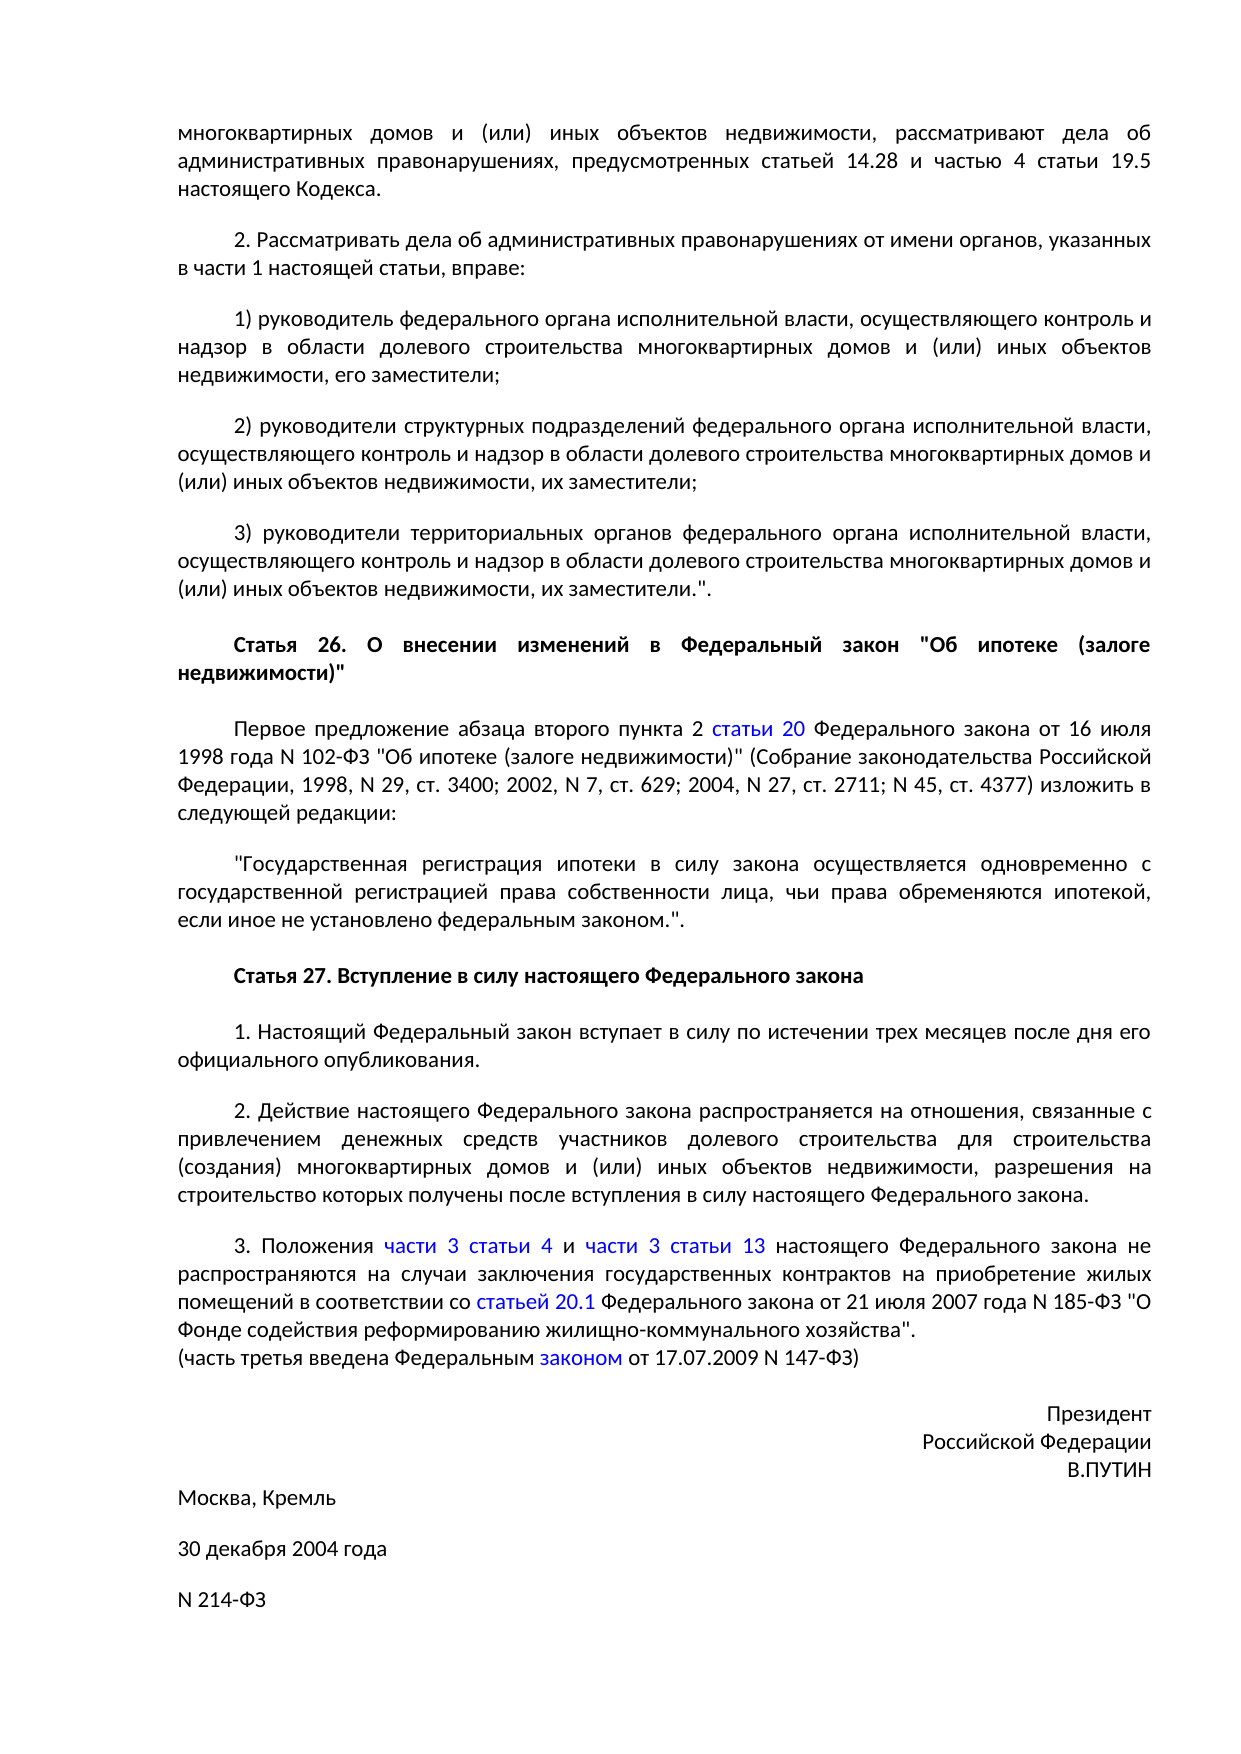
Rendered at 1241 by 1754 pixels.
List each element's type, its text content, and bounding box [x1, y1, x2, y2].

text "Государственная регистрация ипотеки в силу закона осуществляется одновременно с государственной регистрацией права собственности лица, чьи права обременяются ипотекой, если иное не установлено федеральным законом.". [177, 849, 1152, 933]
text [177, 118, 1152, 202]
text 2. Действие настоящего Федерального закона распространяется на отношения, связанные с привлечением денежных средств участников долевого строительства для строительства (создания) многоквартирных домов и (или) иных объектов недвижимости, разрешения на строительство которых получены после вступления в силу настоящего Федерального закона. [177, 1096, 1152, 1208]
text Президент [177, 1399, 1152, 1427]
text N 214-ФЗ [177, 1585, 1152, 1613]
text 2) руководители структурных подразделений федерального органа исполнительной власти, осуществляющего контроль и надзор в области долевого строительства многоквартирных домов и (или) иных объектов недвижимости, их заместители; [177, 411, 1152, 495]
title Статья 27. Вступление в силу настоящего Федерального закона [177, 961, 1152, 989]
title Статья 26. О внесении изменений в Федеральный закон "Об ипотеке (залоге недвижимости)" [177, 630, 1152, 686]
text (часть третья введена Федеральным законом от 17.07.2009 N 147-ФЗ) [177, 1343, 1152, 1371]
text 1) руководитель федерального органа исполнительной власти, осуществляющего контроль и надзор в области долевого строительства многоквартирных домов и (или) иных объектов недвижимости, его заместители; [177, 304, 1152, 388]
text 2. Рассматривать дела об административных правонарушениях от имени органов, указанных в части 1 настоящей статьи, вправе: [177, 225, 1152, 281]
text 3) руководители территориальных органов федерального органа исполнительной власти, осуществляющего контроль и надзор в области долевого строительства многоквартирных домов и (или) иных объектов недвижимости, их заместители.". [177, 518, 1152, 602]
text Российской Федерации [177, 1427, 1152, 1455]
text 3. Положения части 3 статьи 4 и части 3 статьи 13 настоящего Федерального закона не распространяются на случаи заключения государственных контрактов на приобретение жилых помещений в соответствии со статьей 20.1 Федерального закона от 21 июля 2007 года N 185-ФЗ "О Фонде содействия реформированию жилищно-коммунального хозяйства". [177, 1231, 1152, 1343]
text Первое предложение абзаца второго пункта 2 статьи 20 Федерального закона от 16 июля 1998 года N 102-ФЗ "Об ипотеке (залоге недвижимости)" (Собрание законодательства Российской Федерации, 1998, N 29, ст. 3400; 2002, N 7, ст. 629; 2004, N 27, ст. 2711; N 45, ст. 4377) изложить в следующей редакции: [177, 714, 1152, 826]
text 1. Настоящий Федеральный закон вступает в силу по истечении трех месяцев после дня его официального опубликования. [177, 1017, 1152, 1073]
text 30 декабря 2004 года [177, 1534, 1152, 1562]
text В.ПУТИН [177, 1455, 1152, 1483]
text Москва, Кремль [177, 1483, 1152, 1511]
